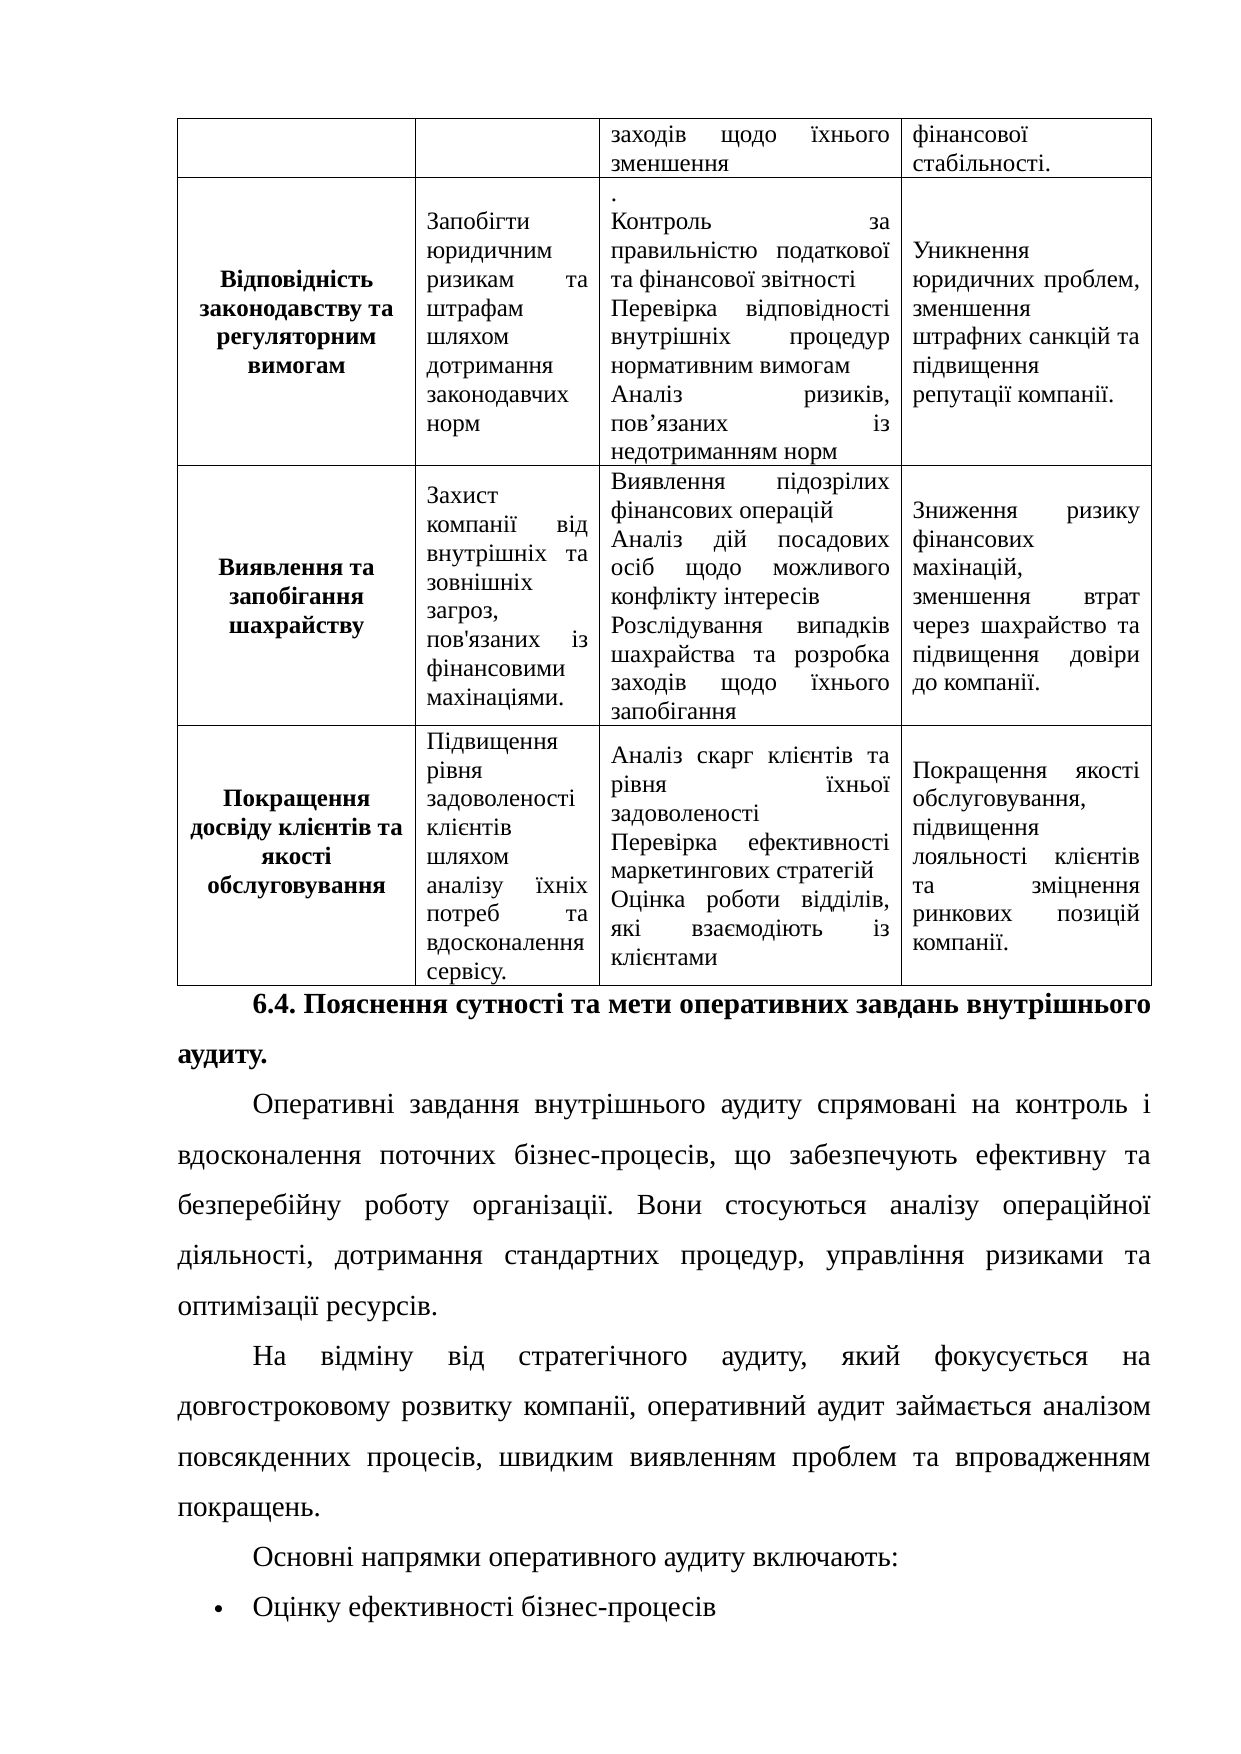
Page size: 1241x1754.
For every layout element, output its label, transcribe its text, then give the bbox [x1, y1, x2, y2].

table_cell Запобігти юридичним ризикам та штрафам шляхом дотримання законодавчих норм [416, 178, 599, 465]
table_cell . Контроль за правильністю податкової та фінансової звітності Перевірка відповідності внутрішніх процедур нормативним вимогам Аналіз ризиків, пов’язаних із недотриманням норм [600, 178, 901, 465]
table_cell Покращення досвіду клієнтів та якості обслуговування [178, 726, 415, 985]
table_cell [600, 119, 901, 177]
table_cell Виявлення підозрілих фінансових операцій Аналіз дій посадових осіб щодо можливого конфлікту інтересів Розслідування випадків шахрайства та розробка заходів щодо їхнього запобігання [600, 466, 901, 725]
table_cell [178, 119, 415, 177]
text Оперативні завдання внутрішнього аудиту спрямовані на контроль і вдосконалення поточних бізнес-процесів, що забезпечують ефективну та безперебійну роботу організації. Вони стосуються аналізу операційної діяльності, дотримання стандартних процедур, управління ризиками та оптимізації ресурсів. [177, 1086, 1152, 1321]
text 6.4. Пояснення сутності та мети оперативних завдань внутрішнього аудиту. [177, 986, 1152, 1070]
table_cell Виявлення та запобігання шахрайству [178, 466, 415, 725]
text Основні напрямки оперативного аудиту включають: [177, 1539, 1152, 1573]
table_cell Аналіз скарг клієнтів та рівня їхньої задоволеності Перевірка ефективності маркетингових стратегій Оцінка роботи відділів, які взаємодіють із клієнтами [600, 726, 901, 985]
table_cell Відповідність законодавству та регуляторним вимогам [178, 178, 415, 465]
table_cell Зниження ризику фінансових махінацій, зменшення втрат через шахрайство та підвищення довіри до компанії. [902, 466, 1151, 725]
text На відміну від стратегічного аудиту, який фокусується на довгостроковому розвитку компанії, оперативний аудит займається аналізом повсякденних процесів, швидким виявленням проблем та впровадженням покращень. [177, 1338, 1152, 1522]
table_cell Покращення якості обслуговування, підвищення лояльності клієнтів та зміцнення ринкових позицій компанії. [902, 726, 1151, 985]
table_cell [902, 119, 1151, 177]
table_cell Уникнення юридичних проблем, зменшення штрафних санкцій та підвищення репутації компанії. [902, 178, 1151, 465]
table_cell Захист компанії від внутрішніх та зовнішніх загроз, пов'язаних із фінансовими махінаціями. [416, 466, 599, 725]
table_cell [416, 119, 599, 177]
table_cell Підвищення рівня задоволеності клієнтів шляхом аналізу їхніх потреб та вдосконалення сервісу. [416, 726, 599, 985]
list Оцінку ефективності бізнес-процесів [215, 1589, 1152, 1623]
